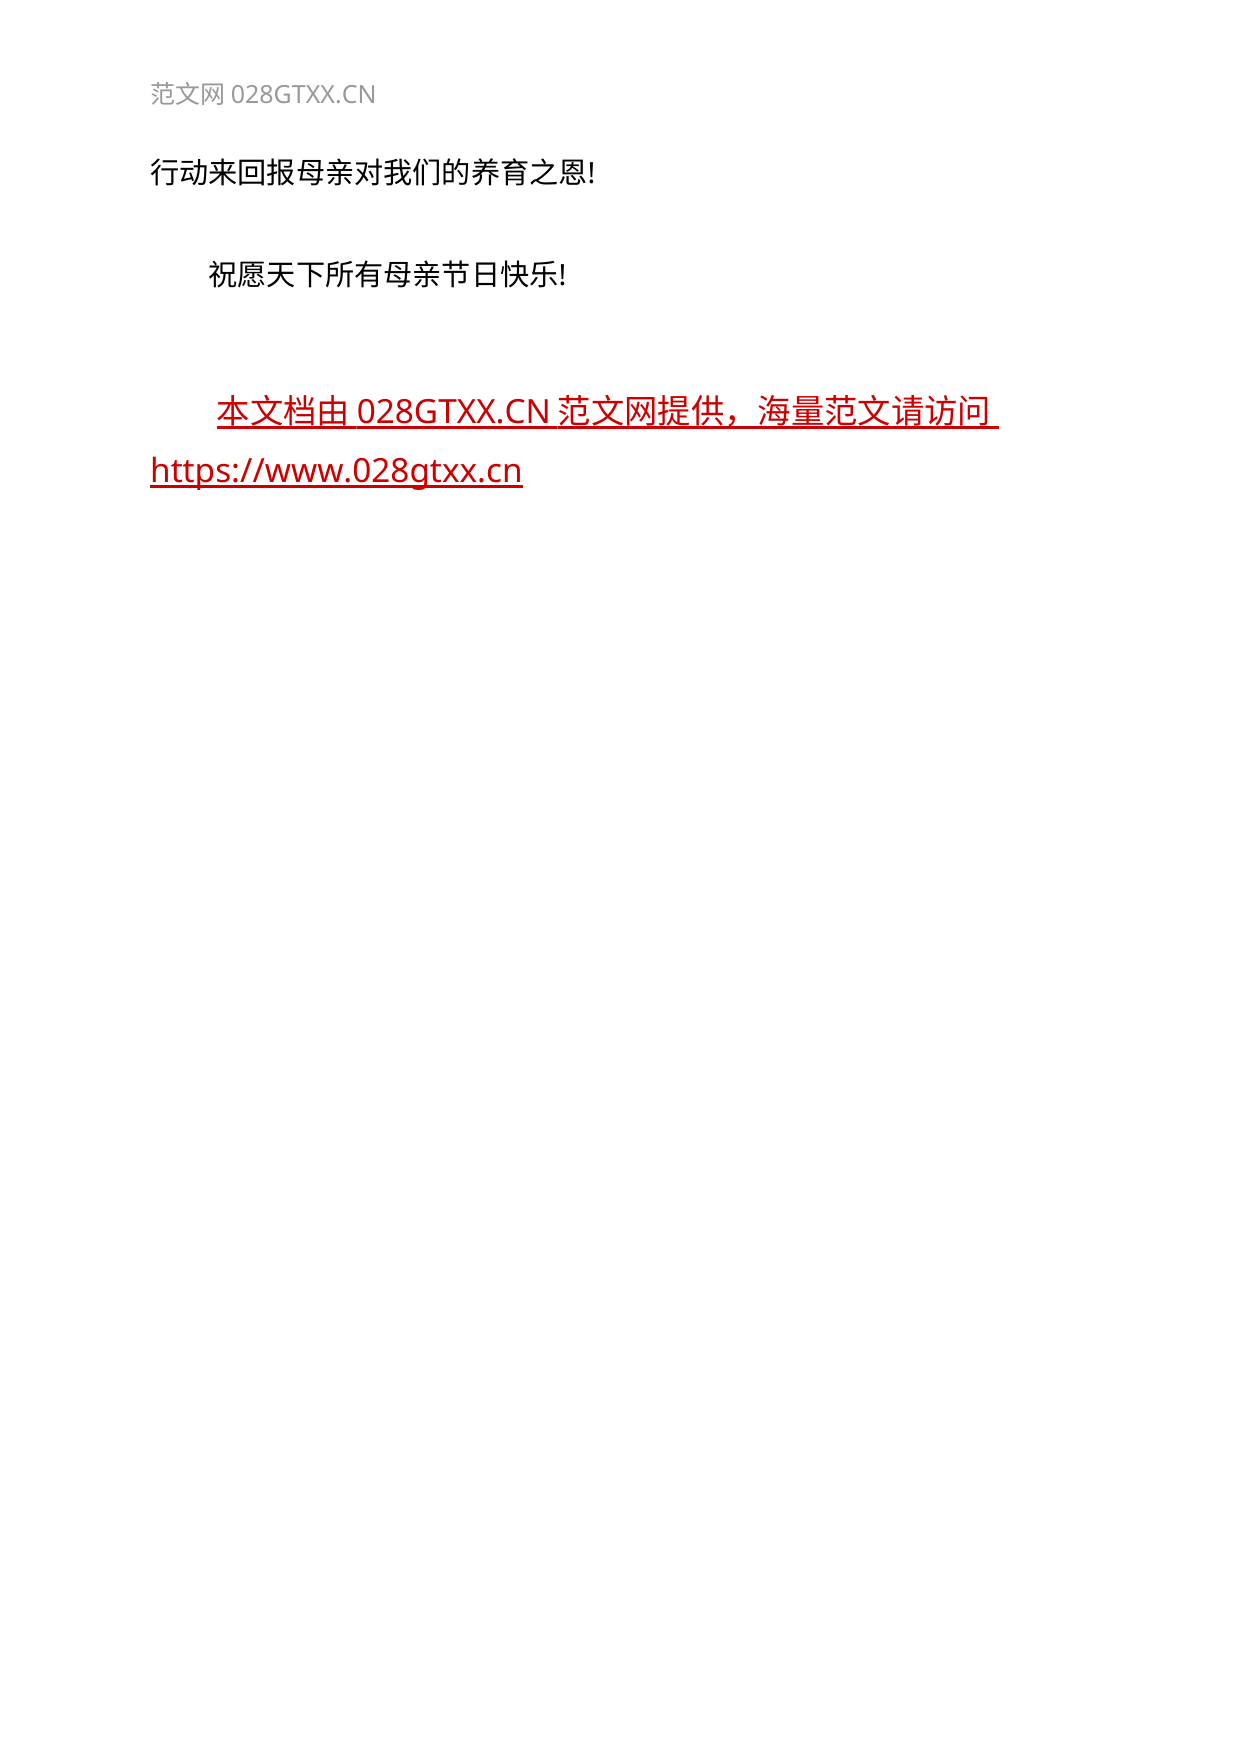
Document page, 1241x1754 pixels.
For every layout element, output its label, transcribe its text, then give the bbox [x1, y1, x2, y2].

text 祝愿天下所有母亲节日快乐! [150, 252, 1090, 294]
text 本文档由028GTXX.CN范文网提供，海量范文请访问 https://www.028gtxx.cn [150, 385, 1090, 493]
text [150, 150, 1090, 192]
